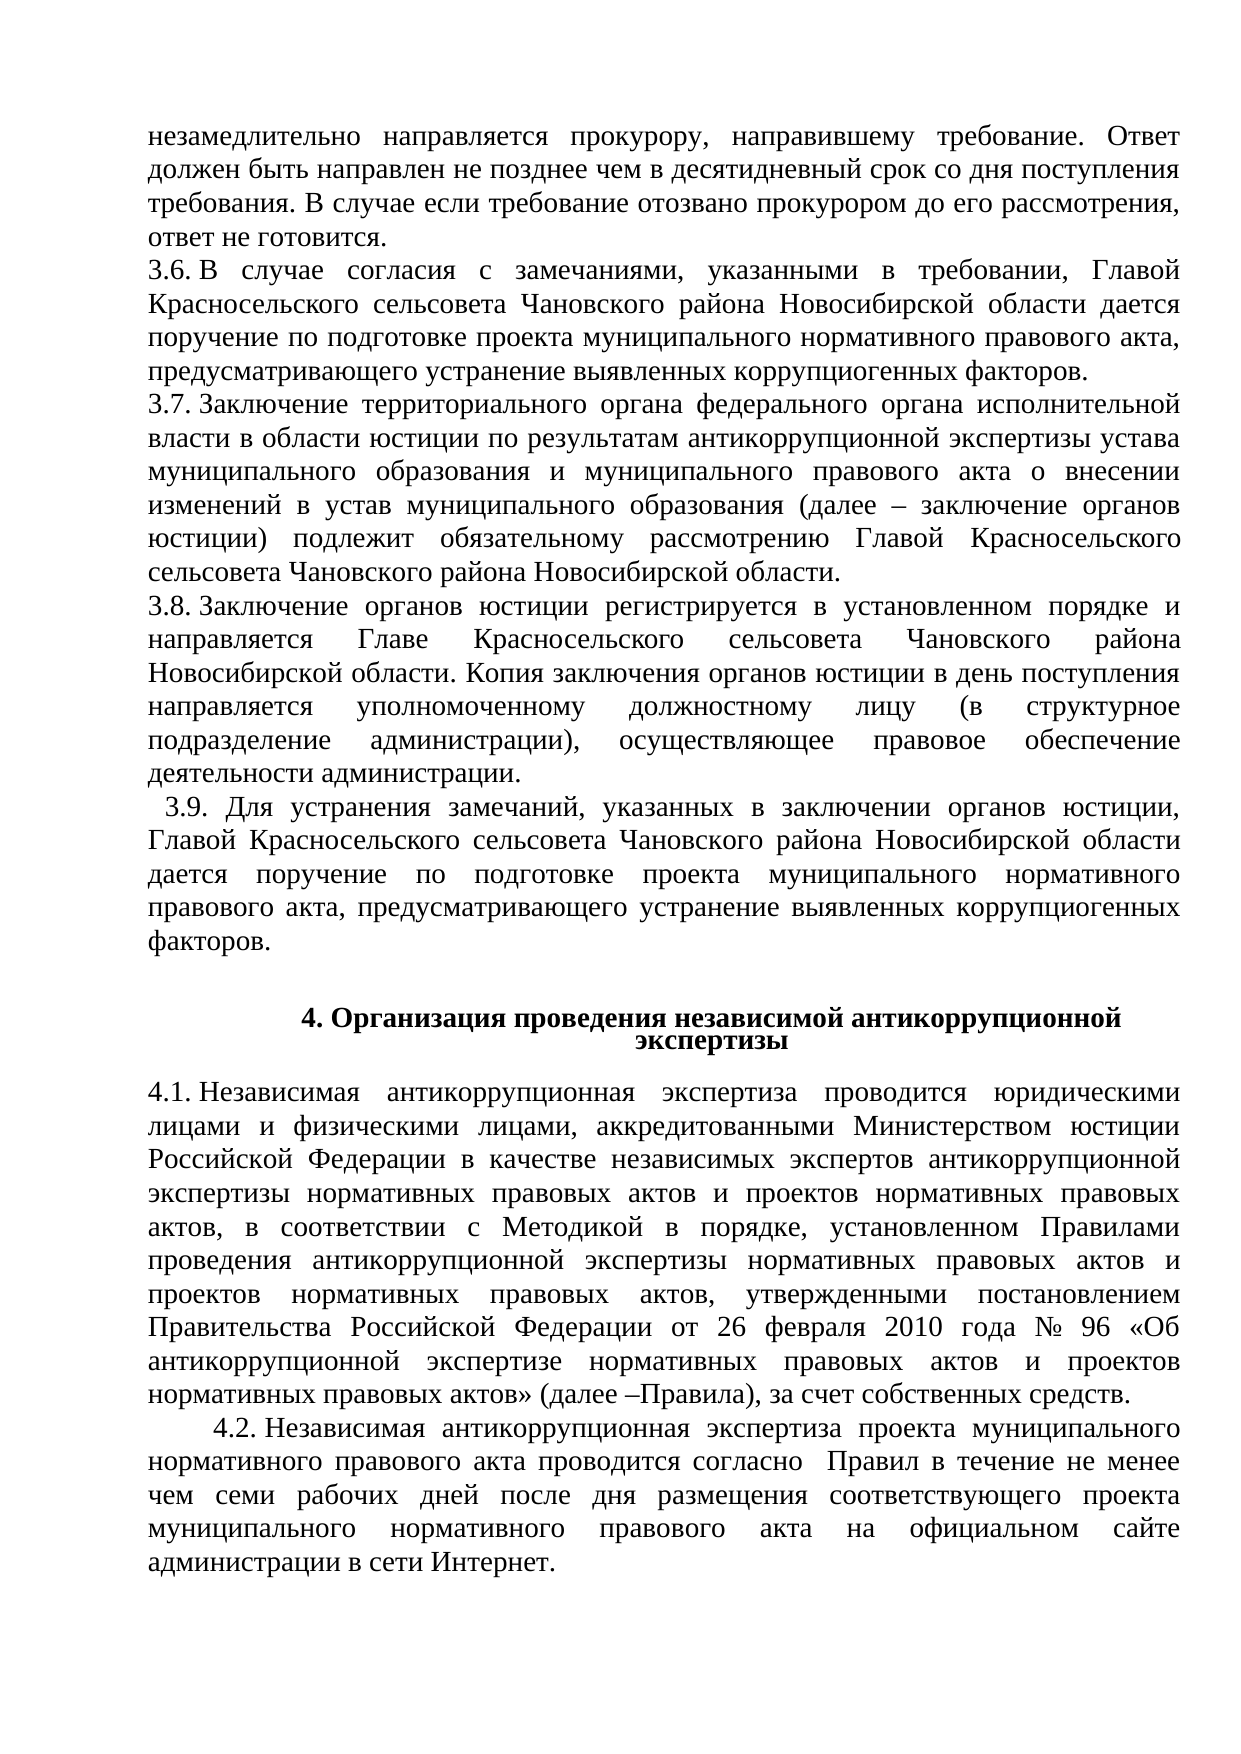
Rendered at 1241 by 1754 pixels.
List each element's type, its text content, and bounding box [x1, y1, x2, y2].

text 3.6. В случае согласия с замечаниями, указанными в требовании, Главой Красносельского сельсовета Чановского района Новосибирской области дается поручение по подготовке проекта муниципального нормативного правового акта, предусматривающего устранение выявленных коррупциогенных факторов. [148, 252, 1181, 386]
text 4.2. Независимая антикоррупционная экспертиза проекта муниципального нормативного правового акта проводится согласно Правил в течение не менее чем семи рабочих дней после дня размещения соответствующего проекта муниципального нормативного правового акта на официальном сайте администрации в сети Интернет. [148, 1410, 1181, 1578]
text 4.1. Независимая антикоррупционная экспертиза проводится юридическими лицами и физическими лицами, аккредитованными Министерством юстиции Российской Федерации в качестве независимых экспертов антикоррупционной экспертизы нормативных правовых актов и проектов нормативных правовых актов, в соответствии с Методикой в порядке, установленном Правилами проведения антикоррупционной экспертизы нормативных правовых актов и проектов нормативных правовых актов, утвержденными постановлением Правительства Российской Федерации от 26 февраля 2010 года № 96 «Об антикоррупционной экспертизе нормативных правовых актов и проектов нормативных правовых актов» (далее –Правила), за счет собственных средств. [148, 1074, 1181, 1410]
text 3.8. Заключение органов юстиции регистрируется в установленном порядке и направляется Главе Красносельского сельсовета Чановского района Новосибирской области. Копия заключения органов юстиции в день поступления направляется уполномоченному должностному лицу (в структурное подразделение администрации), осуществляющее правовое обеспечение деятельности администрации. [148, 588, 1181, 789]
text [148, 118, 1181, 252]
text 3.7. Заключение территориального органа федерального органа исполнительной власти в области юстиции по результатам антикоррупционной экспертизы устава муниципального образования и муниципального правового акта о внесении изменений в устав муниципального образования (далее – заключение органов юстиции) подлежит обязательному рассмотрению Главой Красносельского сельсовета Чановского района Новосибирской области. [148, 386, 1181, 588]
text 4. Организация проведения независимой антикоррупционной экспертизы [242, 1009, 1181, 1054]
text 3.9. Для устранения замечаний, указанных в заключении органов юстиции, Главой Красносельского сельсовета Чановского района Новосибирской области дается поручение по подготовке проекта муниципального нормативного правового акта, предусматривающего устранение выявленных коррупциогенных факторов. [148, 789, 1181, 957]
